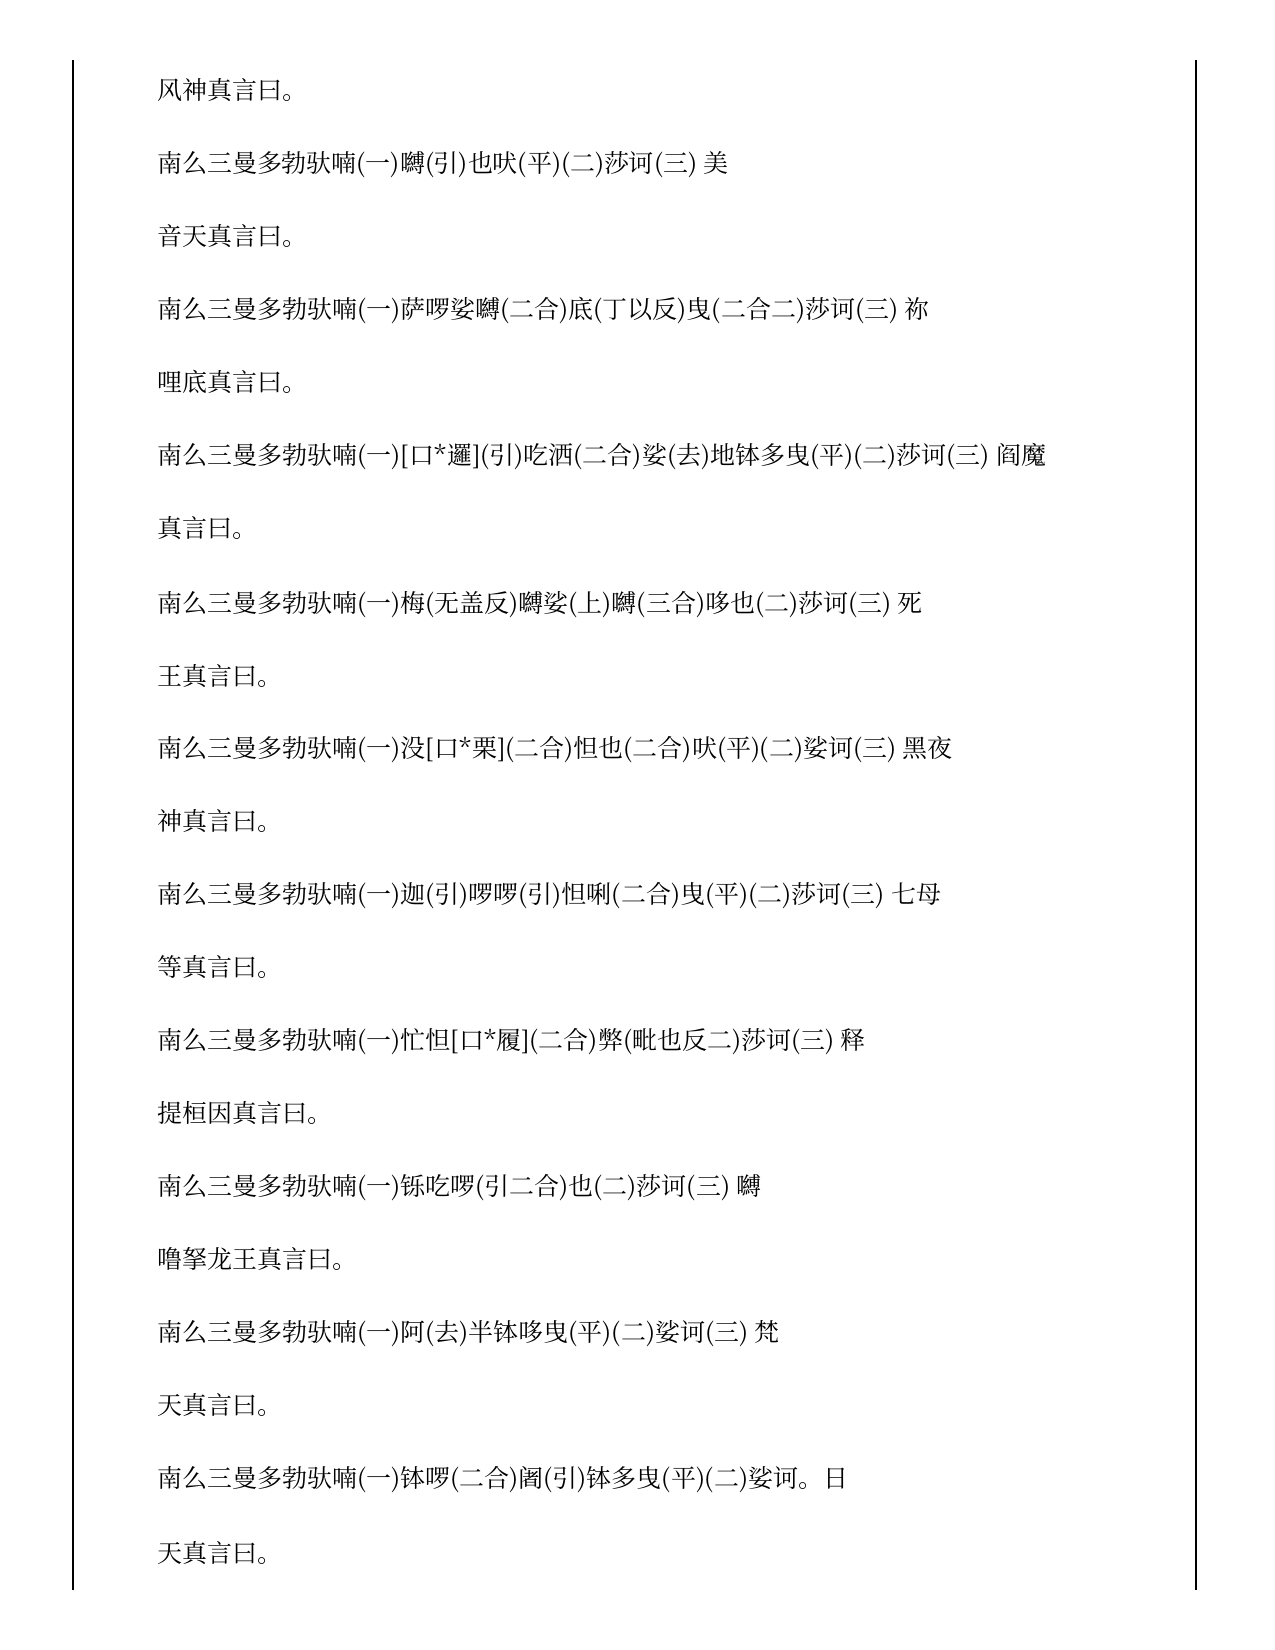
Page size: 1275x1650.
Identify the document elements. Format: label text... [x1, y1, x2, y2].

text 南么三曼多勃驮喃(一)萨啰娑嚩(二合)底(丁以反)曳(二合二)莎诃(三) 祢哩底真言曰。 [157, 290, 941, 398]
text 南么三曼多勃驮喃(一)忙怛[口*履](二合)弊(毗也反二)莎诃(三) 释提桓因真言曰。 [157, 1021, 879, 1130]
text 南么三曼多勃驮喃(一)[口*邏](引)吃洒(二合)娑(去)地钵多曳(平)(二)莎诃(三) 阎魔真言曰。 [157, 436, 1059, 544]
text 南么三曼多勃驮喃(一)梅(无盖反)嚩娑(上)嚩(三合)哆也(二)莎诃(三) 死王真言曰。 [157, 583, 943, 692]
text 南么三曼多勃驮喃(一)嚩(引)也吠(平)(二)莎诃(三) 美音天真言曰。 [157, 144, 741, 253]
text 南么三曼多勃驮喃(一)没[口*栗](二合)怛也(二合)吠(平)(二)娑诃(三) 黑夜神真言曰。 [157, 729, 958, 838]
text 风神真言曰。 [157, 71, 1195, 107]
text 南么三曼多勃驮喃(一)钵啰(二合)阇(引)钵多曳(平)(二)娑诃。日天真言曰。 [157, 1459, 867, 1569]
text 南么三曼多勃驮喃(一)铄吃啰(引二合)也(二)莎诃(三) 嚩噜拏龙王真言曰。 [157, 1167, 764, 1276]
text 南么三曼多勃驮喃(一)迦(引)啰啰(引)怛唎(二合)曳(平)(二)莎诃(三) 七母等真言曰。 [157, 875, 944, 984]
text 南么三曼多勃驮喃(一)阿(去)半钵哆曳(平)(二)娑诃(三) 梵天真言曰。 [157, 1313, 791, 1422]
